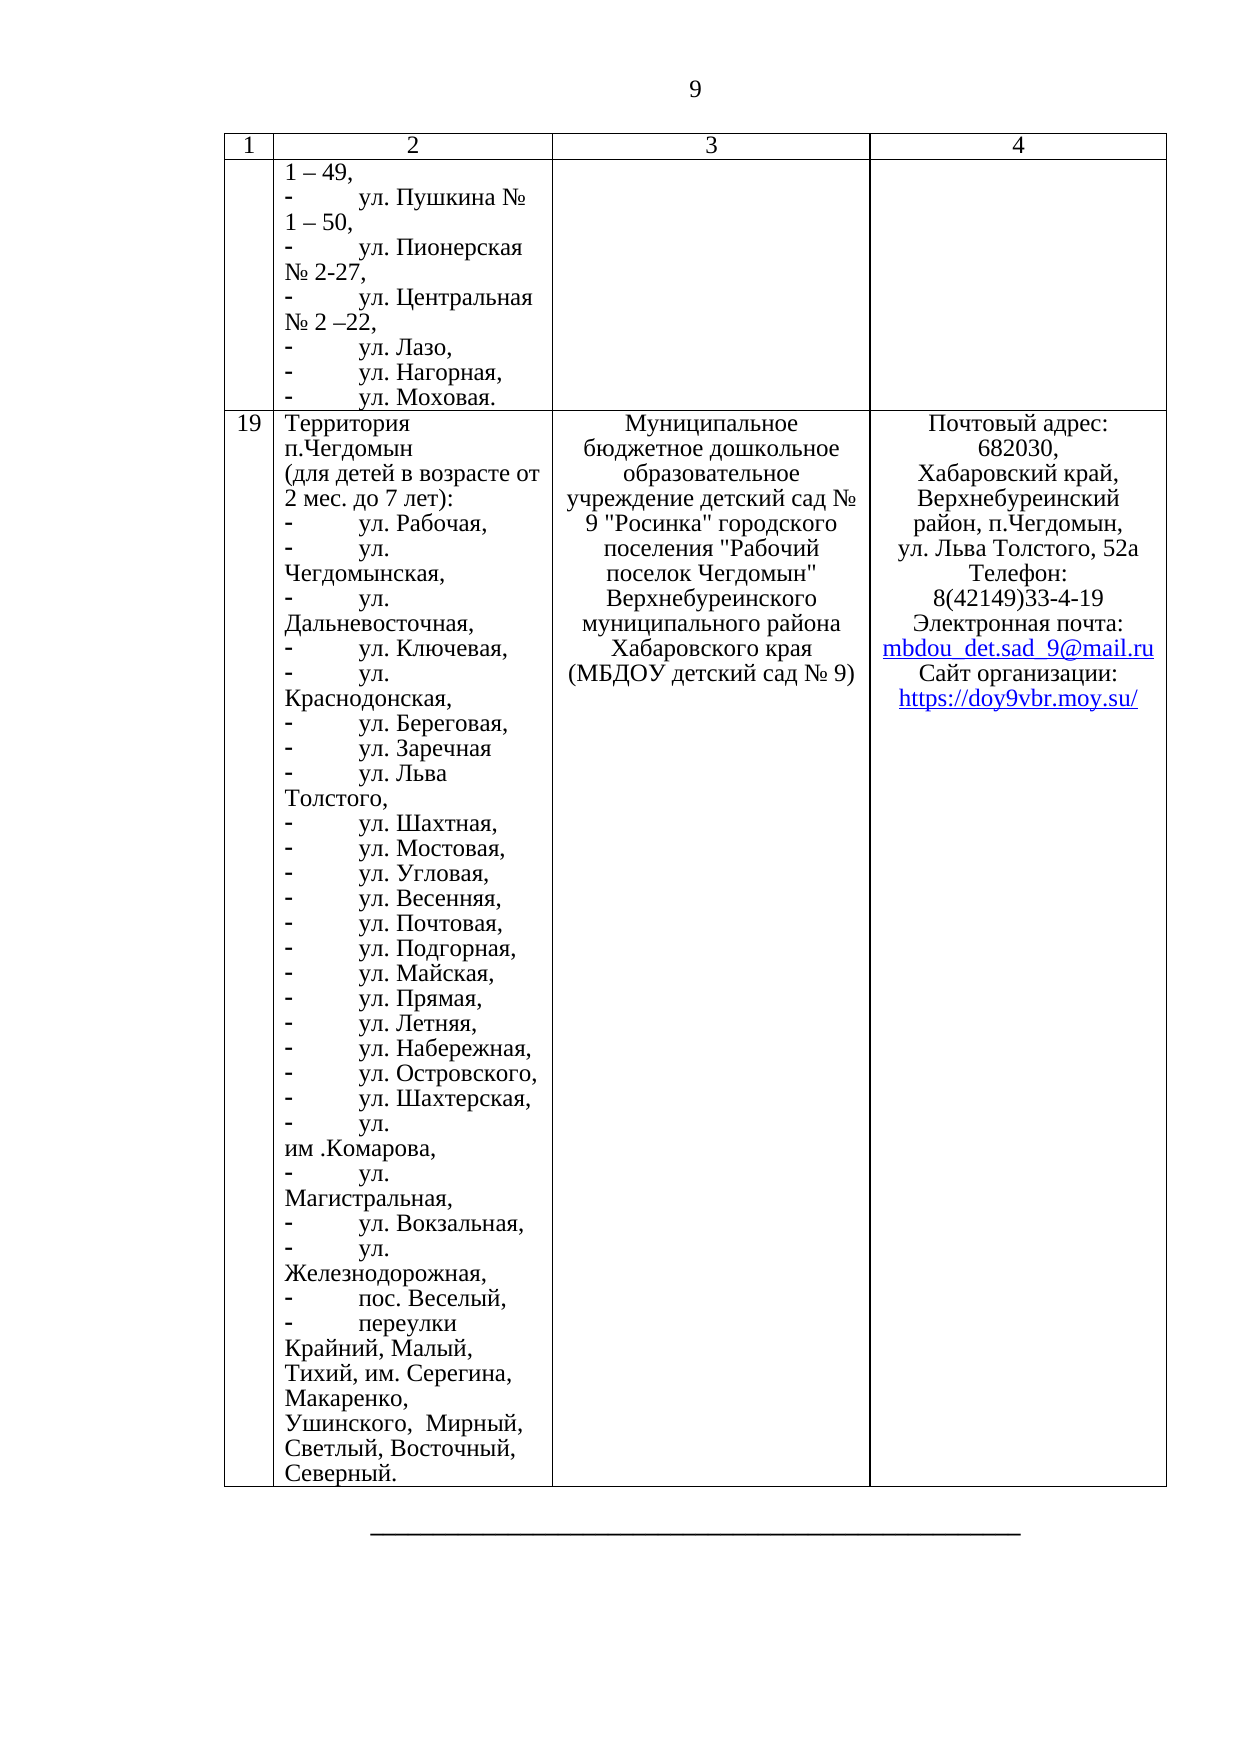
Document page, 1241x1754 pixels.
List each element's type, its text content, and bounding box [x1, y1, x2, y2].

table_cell Муниципальное бюджетное дошкольное образовательное учреждение детский сад № 9 "Росинка" городского поселения "Рабочий поселок Чегдомын" Верхнебуреинского муниципального района Хабаровского края (МБДОУ детский сад № 9) [553, 411, 869, 1486]
table_cell 19 [225, 411, 273, 1486]
table_header 2 [274, 134, 552, 159]
table_header 1 [225, 134, 273, 159]
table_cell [274, 160, 552, 410]
table_header 4 [871, 134, 1166, 159]
text ____________________________________________________ [224, 1512, 1166, 1537]
table_cell 18 [225, 160, 273, 410]
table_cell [871, 160, 1166, 410]
table_cell Почтовый адрес: 682030, Хабаровский край, Верхнебуреинский район, п.Чегдомын, ул. Льва Толстого, 52а Телефон: 8(42149)33-4-19 Электронная почта: mbdou_det.sad_9@mail.ru Сайт организации: https://doy9vbr.moy.su/ [871, 411, 1166, 1486]
table_cell Территория п.Чегдомын (для детей в возрасте от 2 мес. до 7 лет): ул. Рабочая, ул. Чегдомынская, ул. Дальневосточная, ул. Ключевая, ул. Краснодонская, ул. Береговая, ул. Заречная ул. Льва Толстого, ул. Шахтная, ул. Мостовая, ул. Угловая, ул. Весенняя, ул. Почтовая, ул. Подгорная, ул. Майская, ул. Прямая, ул. Летняя, ул. Набережная, ул. Островского, ул. Шахтерская, ул. им .Комарова, ул. Магистральная, ул. Вокзальная, ул. Железнодорожная, пос. Веселый, переулки Крайний, Малый, Тихий, им. Серегина, Макаренко, Ушинского, Мирный, Светлый, Восточный, Северный. [274, 411, 552, 1486]
table_header 3 [553, 134, 869, 159]
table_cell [553, 160, 869, 410]
